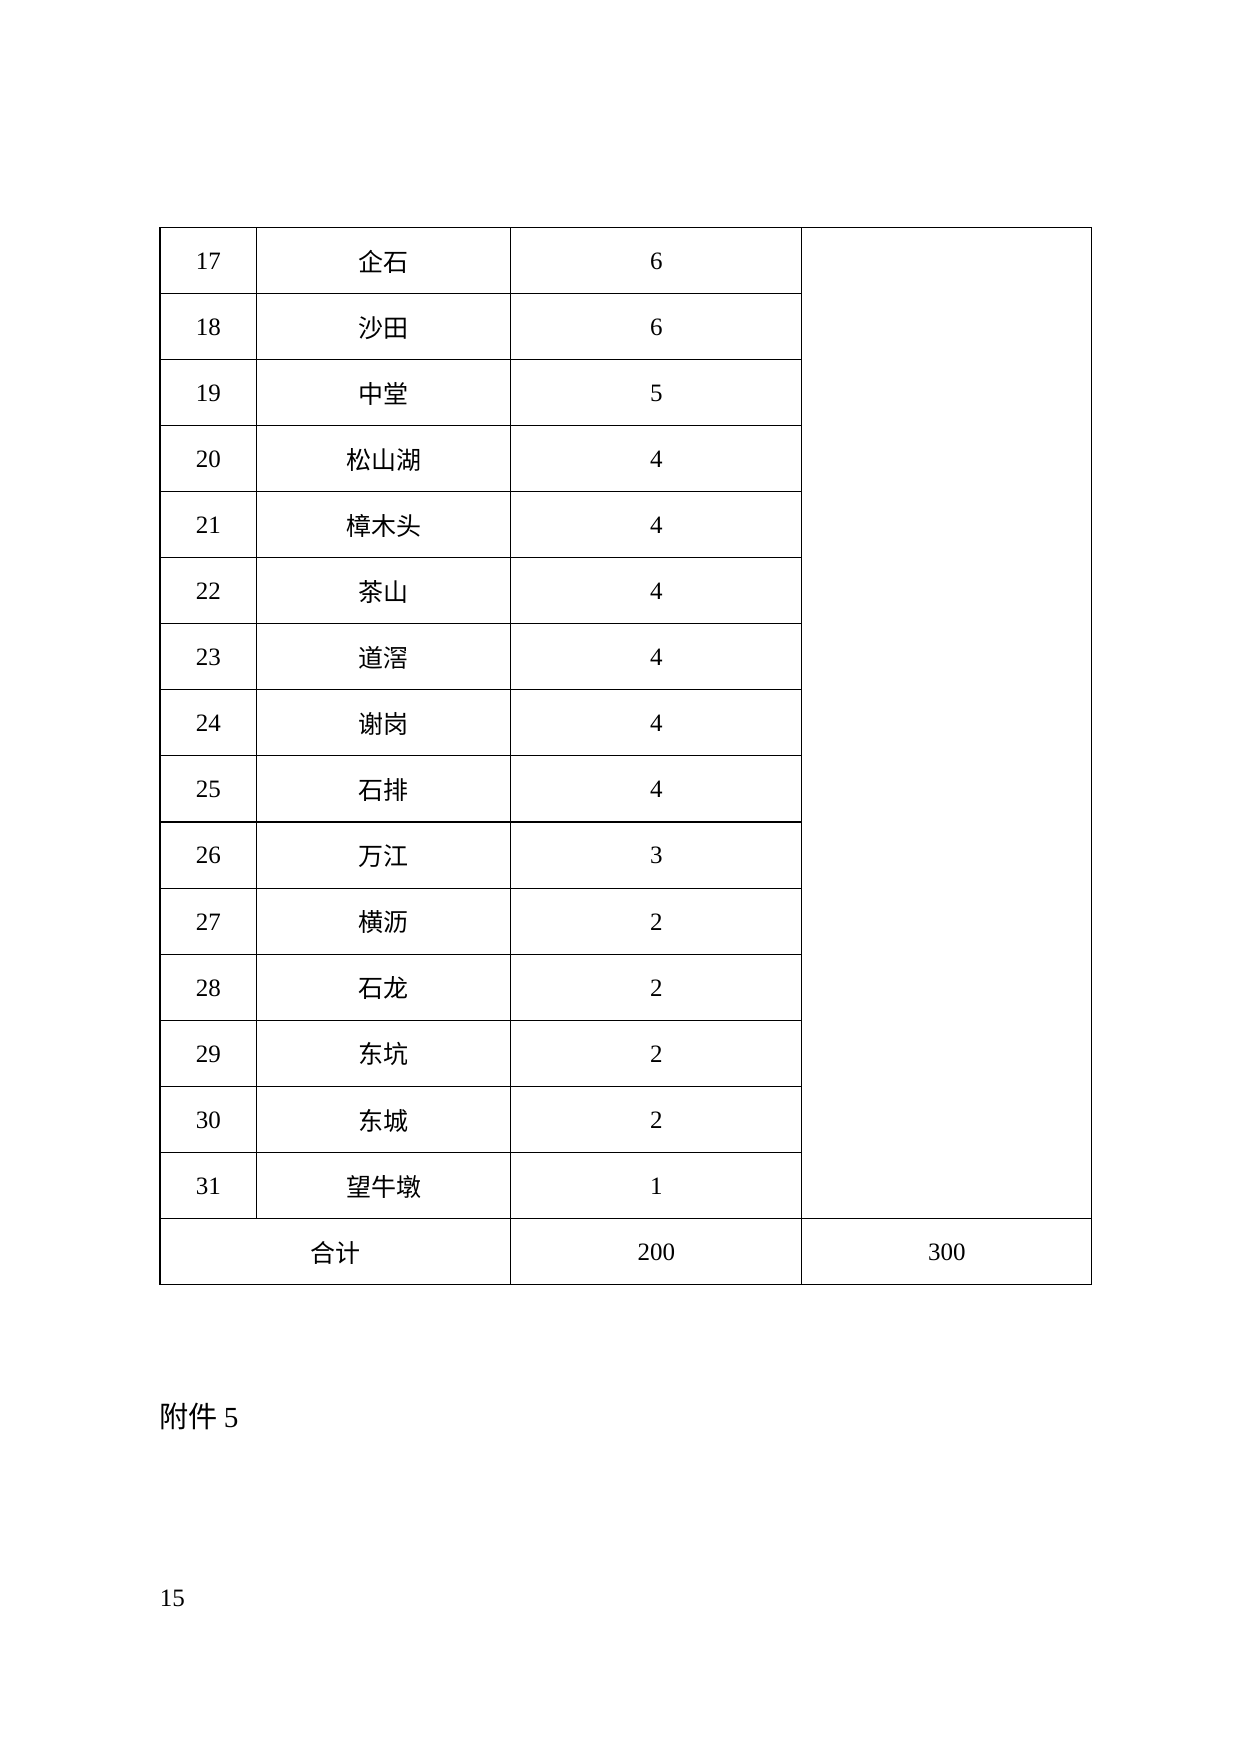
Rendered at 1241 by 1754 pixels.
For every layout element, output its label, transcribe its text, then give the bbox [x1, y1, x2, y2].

table_cell 6 [511, 228, 801, 293]
table_cell 1 [511, 1153, 801, 1218]
table_cell 26 [161, 823, 256, 887]
table_cell 石龙 [257, 955, 510, 1019]
table_cell 樟木头 [257, 492, 510, 557]
table_cell 4 [511, 426, 801, 491]
table_cell 道滘 [257, 624, 510, 689]
table_cell 石排 [257, 756, 510, 821]
table_cell 23 [161, 624, 256, 689]
table_cell 22 [161, 558, 256, 623]
table_cell 21 [161, 492, 256, 557]
table_cell 27 [161, 889, 256, 953]
table_cell 30 [161, 1087, 256, 1152]
table_cell 东坑 [257, 1021, 510, 1086]
table_cell 望牛墩 [257, 1153, 510, 1218]
table_cell 19 [161, 360, 256, 425]
table_cell 东城 [257, 1087, 510, 1152]
table_cell 2 [511, 1087, 801, 1152]
table_cell 29 [161, 1021, 256, 1086]
table_cell 沙田 [257, 294, 510, 359]
table_cell 2 [511, 955, 801, 1019]
table_cell 谢岗 [257, 690, 510, 755]
table_cell 4 [511, 558, 801, 623]
table_cell 茶山 [257, 558, 510, 623]
table_cell 5 [511, 360, 801, 425]
table_cell 4 [511, 624, 801, 689]
table_cell 横沥 [257, 889, 510, 953]
table_cell 企石 [257, 228, 510, 293]
table_cell 松山湖 [257, 426, 510, 491]
table_cell 4 [511, 756, 801, 821]
table_cell 17 [161, 228, 256, 293]
table_cell 24 [161, 690, 256, 755]
table_cell 2 [511, 1021, 801, 1086]
table_cell 万江 [257, 823, 510, 887]
table_cell 25 [161, 756, 256, 821]
table_cell 20 [161, 426, 256, 491]
table_cell 4 [511, 492, 801, 557]
table_cell 28 [161, 955, 256, 1019]
table_cell 3 [511, 823, 801, 887]
table_cell 200 [511, 1219, 801, 1284]
table_cell 18 [161, 294, 256, 359]
table_cell 合计 [161, 1219, 510, 1284]
table_cell 31 [161, 1153, 256, 1218]
table_cell 4 [511, 690, 801, 755]
text 附件5 [159, 1382, 1081, 1447]
table_cell 300 [802, 1219, 1091, 1284]
table_cell 中堂 [257, 360, 510, 425]
table_cell 2 [511, 889, 801, 953]
table_cell 6 [511, 294, 801, 359]
